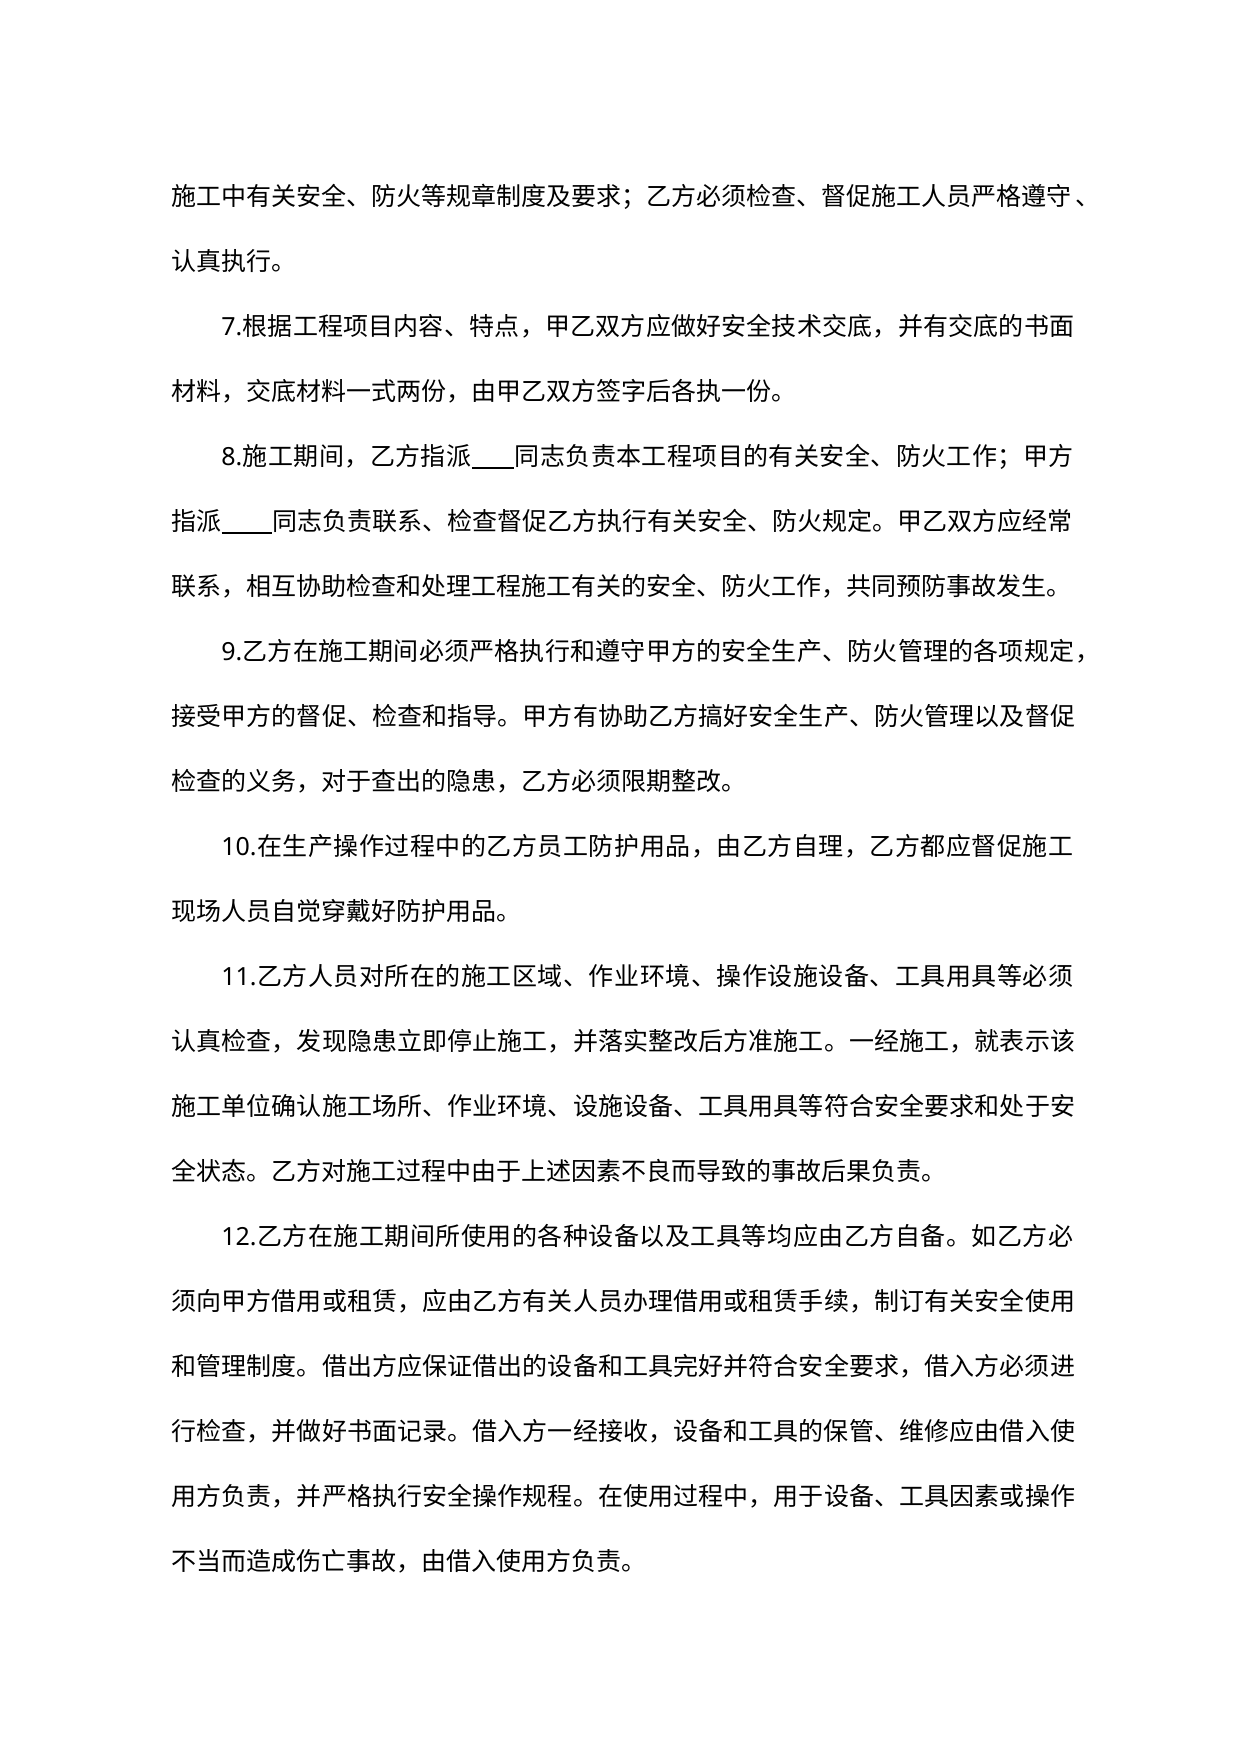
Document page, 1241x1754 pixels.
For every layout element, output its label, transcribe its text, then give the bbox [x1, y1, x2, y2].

text 7.根据工程项目内容、特点，甲乙双方应做好安全技术交底，并有交底的书面材料，交底材料一式两份，由甲乙双方签字后各执一份。 [171, 292, 1075, 422]
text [171, 162, 1075, 292]
text 10.在生产操作过程中的乙方员工防护用品，由乙方自理，乙方都应督促施工现场人员自觉穿戴好防护用品。 [171, 812, 1075, 942]
text 12.乙方在施工期间所使用的各种设备以及工具等均应由乙方自备。如乙方必须向甲方借用或租赁，应由乙方有关人员办理借用或租赁手续，制订有关安全使用和管理制度。借出方应保证借出的设备和工具完好并符合安全要求，借入方必须进行检查，并做好书面记录。借入方一经接收，设备和工具的保管、维修应由借入使用方负责，并严格执行安全操作规程。在使用过程中，用于设备、工具因素或操作不当而造成伤亡事故，由借入使用方负责。 [171, 1202, 1075, 1592]
text 8.施工期间，乙方指派 同志负责本工程项目的有关安全、防火工作；甲方指派 同志负责联系、检查督促乙方执行有关安全、防火规定。甲乙双方应经常联系，相互协助检查和处理工程施工有关的安全、防火工作，共同预防事故发生。 [171, 422, 1075, 617]
text 11.乙方人员对所在的施工区域、作业环境、操作设施设备、工具用具等必须认真检查，发现隐患立即停止施工，并落实整改后方准施工。一经施工，就表示该施工单位确认施工场所、作业环境、设施设备、工具用具等符合安全要求和处于安全状态。乙方对施工过程中由于上述因素不良而导致的事故后果负责。 [171, 942, 1075, 1202]
text 9.乙方在施工期间必须严格执行和遵守甲方的安全生产、防火管理的各项规定，接受甲方的督促、检查和指导。甲方有协助乙方搞好安全生产、防火管理以及督促检查的义务，对于查出的隐患，乙方必须限期整改。 [171, 617, 1075, 812]
